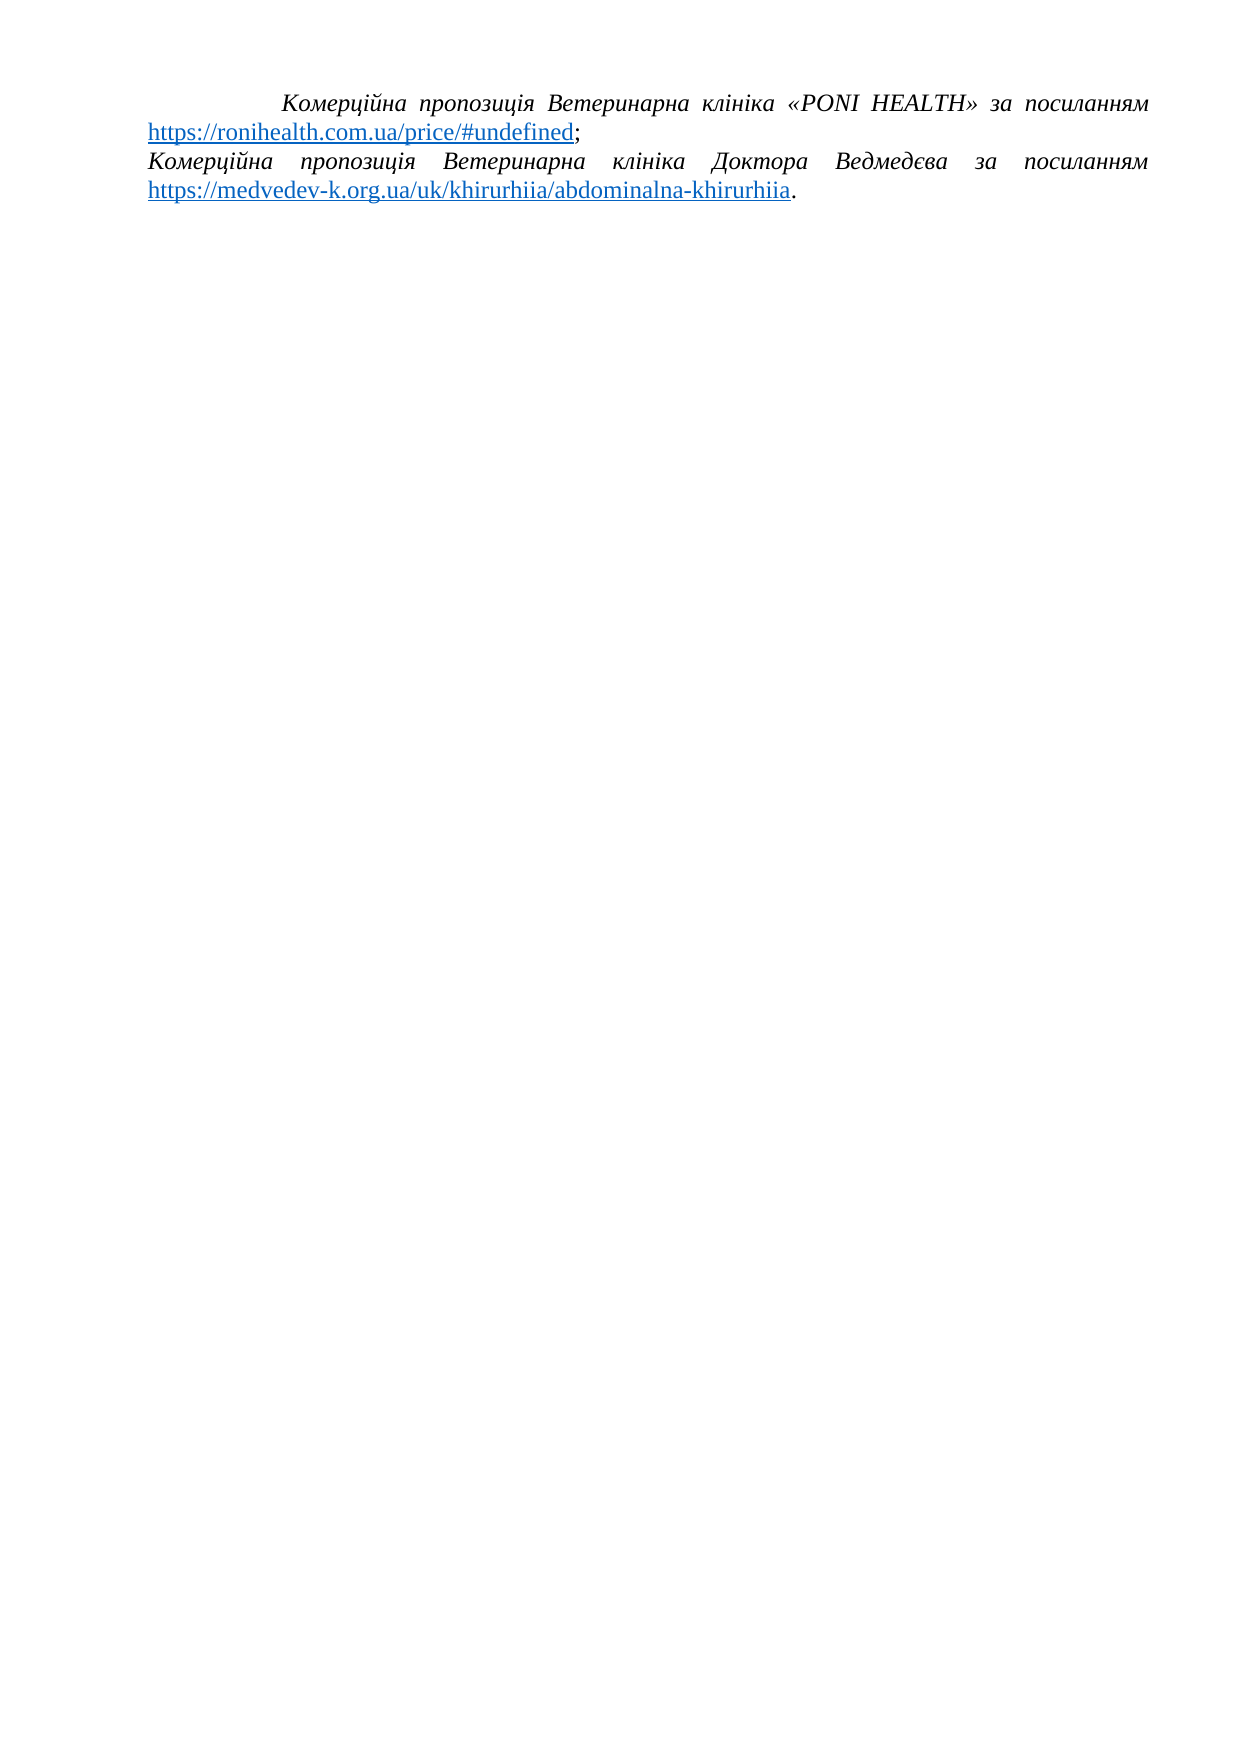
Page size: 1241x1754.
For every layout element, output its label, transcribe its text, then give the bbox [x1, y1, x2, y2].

text Комерційна пропозиція Ветеринарна клініка Доктора Ведмедєва за посиланням https://medvedev-k.org.ua/uk/khirurhiia/abdominalna-khirurhiia. [148, 146, 1152, 203]
text Комерційна пропозиція Ветеринарна клініка «PONI HEALTH» за посиланням https://ronihealth.com.ua/price/#undefined; [148, 88, 1152, 146]
